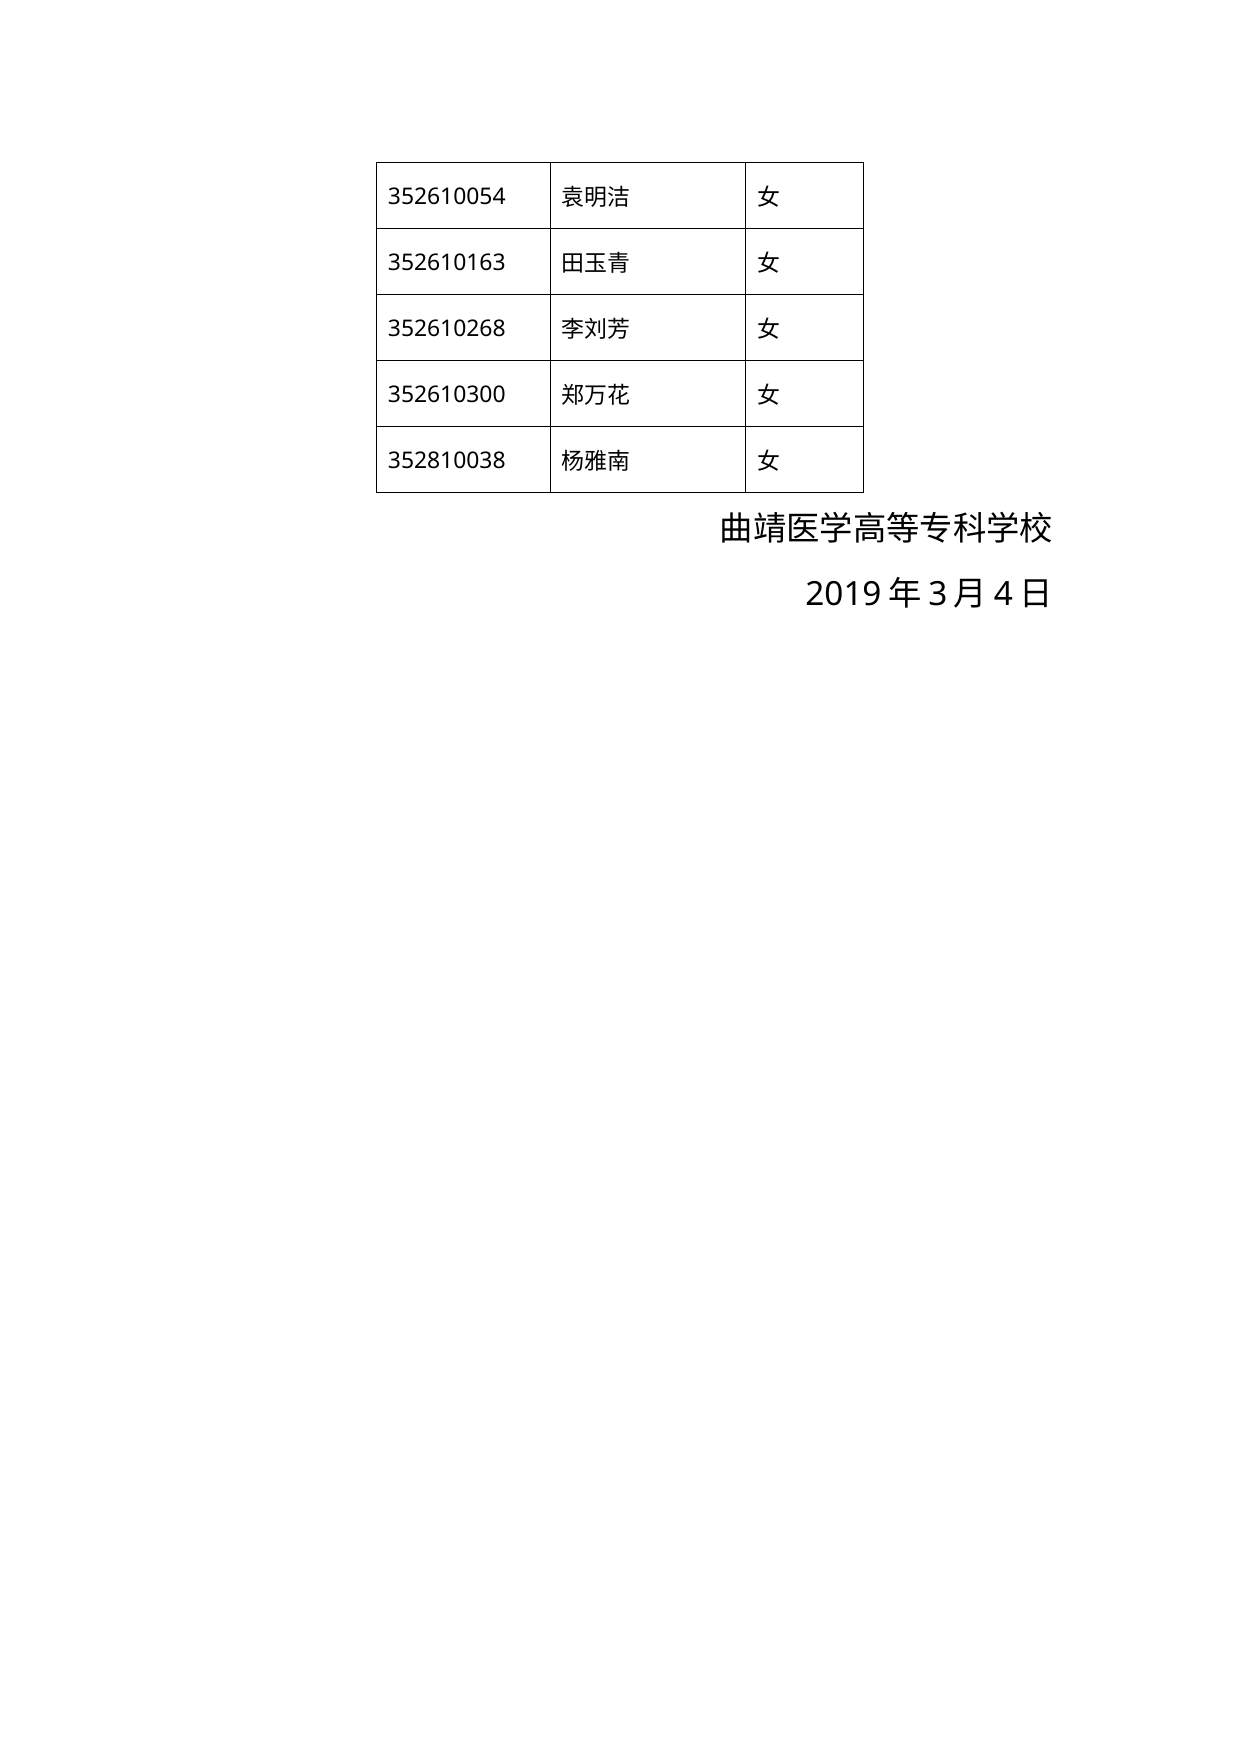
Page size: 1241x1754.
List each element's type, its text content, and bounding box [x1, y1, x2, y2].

table_cell 352610054 [377, 163, 550, 228]
table_cell 352610300 [377, 361, 550, 426]
table_cell 田玉青 [551, 229, 745, 294]
table_cell 女 [746, 361, 863, 426]
table_cell 352610268 [377, 295, 550, 360]
table_cell 女 [746, 295, 863, 360]
table_cell 352810038 [377, 427, 550, 492]
table_cell 女 [746, 163, 863, 228]
text 曲靖医学高等专科学校 [187, 493, 1053, 558]
table_cell 杨雅南 [551, 427, 745, 492]
table_cell 郑万花 [551, 361, 745, 426]
table_cell 袁明洁 [551, 163, 745, 228]
table_cell 李刘芳 [551, 295, 745, 360]
table_cell 352610163 [377, 229, 550, 294]
text 2019年3月4日 [187, 558, 1053, 623]
table_cell 女 [746, 427, 863, 492]
table_cell 女 [746, 229, 863, 294]
